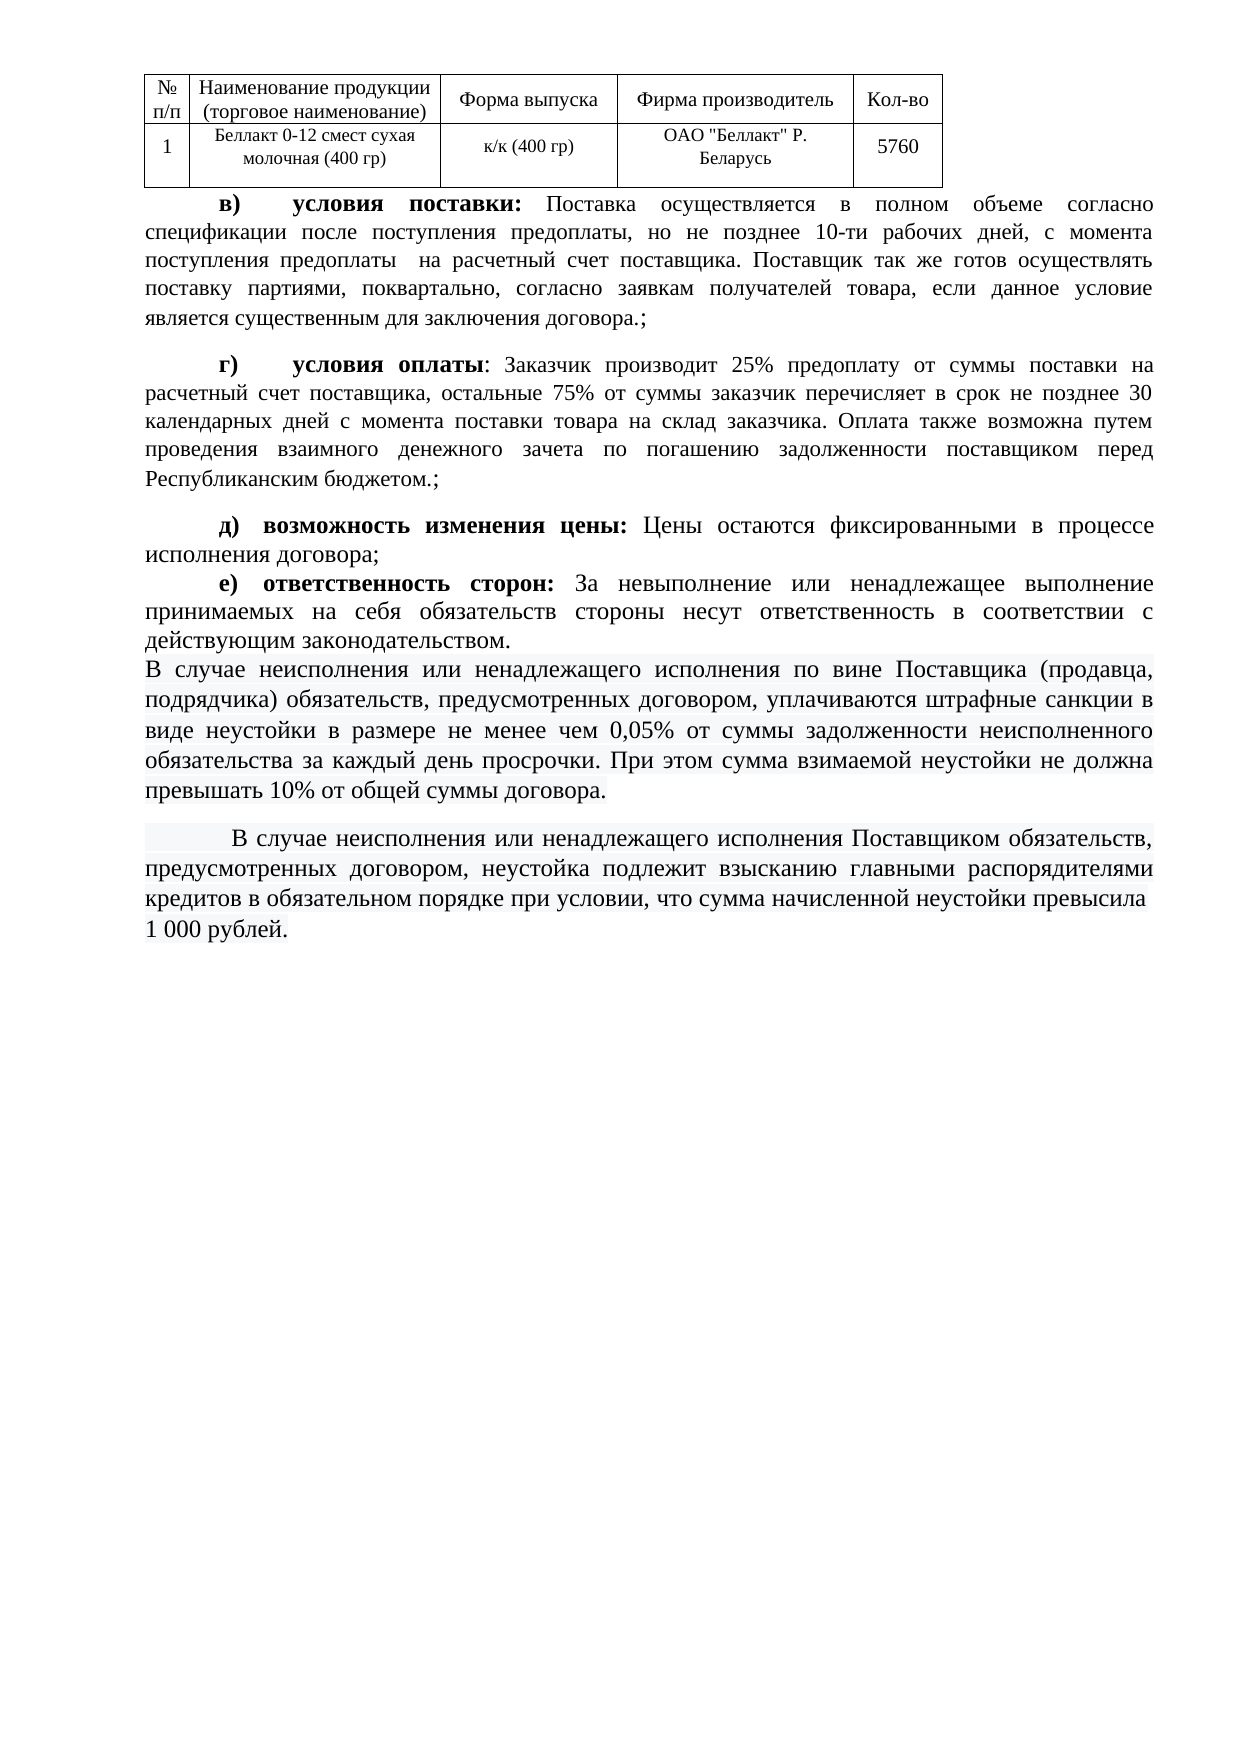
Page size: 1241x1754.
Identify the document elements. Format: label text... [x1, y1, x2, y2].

text г) условия оплаты: Заказчик производит 25% предоплату от суммы поставки на расчетный счет поставщика, остальные 75% от суммы заказчик перечисляет в срок не позднее 30 календарных дней с момента поставки товара на склад заказчика. Оплата также возможна путем проведения взаимного денежного зачета по погашению задолженности поставщиком перед Республиканским бюджетом.; [145, 349, 1154, 492]
table_header Форма выпуска [441, 75, 617, 123]
text В случае неисполнения или ненадлежащего исполнения по вине Поставщика (продавца, подрядчика) обязательств, предусмотренных договором, уплачиваются штрафные санкции в виде неустойки в размере не менее чем 0,05% от суммы задолженности неисполненного обязательства за каждый день просрочки. При этом сумма взимаемой неустойки не должна превышать 10% от общей суммы договора. [145, 774, 1154, 804]
table_cell к/к (400 гр) [441, 124, 617, 187]
table_cell ОАО "Беллакт" Р. Беларусь [618, 124, 853, 187]
text д) возможность изменения цены: Цены остаются фиксированными в процессе исполнения договора; [145, 510, 1154, 568]
table_header Фирма производитель [618, 75, 853, 123]
table_header Кол-во [854, 75, 942, 123]
table_header № п/п [145, 75, 189, 123]
text В случае неисполнения или ненадлежащего исполнения Поставщиком обязательств, предусмотренных договором, неустойка подлежит взысканию главными распорядителями кредитов в обязательном порядке при условии, что сумма начисленной неустойки превысила 1 000 рублей. [145, 882, 1154, 943]
text в) условия поставки: Поставка осуществляется в полном объеме согласно спецификации после поступления предоплаты, но не позднее 10-ти рабочих дней, с момента поступления предоплаты на расчетный счет поставщика. Поставщик так же готов осуществлять поставку партиями, поквартально, согласно заявкам получателей товара, если данное условие является существенным для заключения договора.; [145, 188, 1154, 331]
table_cell 1 [145, 124, 189, 187]
table_cell Беллакт 0-12 смест сухая молочная (400 гр) [190, 124, 440, 187]
text е) ответственность сторон: За невыполнение или ненадлежащее выполнение принимаемых на себя обязательств стороны несут ответственность в соответствии с действующим законодательством. [145, 568, 1154, 654]
table_header Наименование продукции (торговое наименование) [190, 75, 440, 123]
table_cell 5760 [854, 124, 942, 187]
